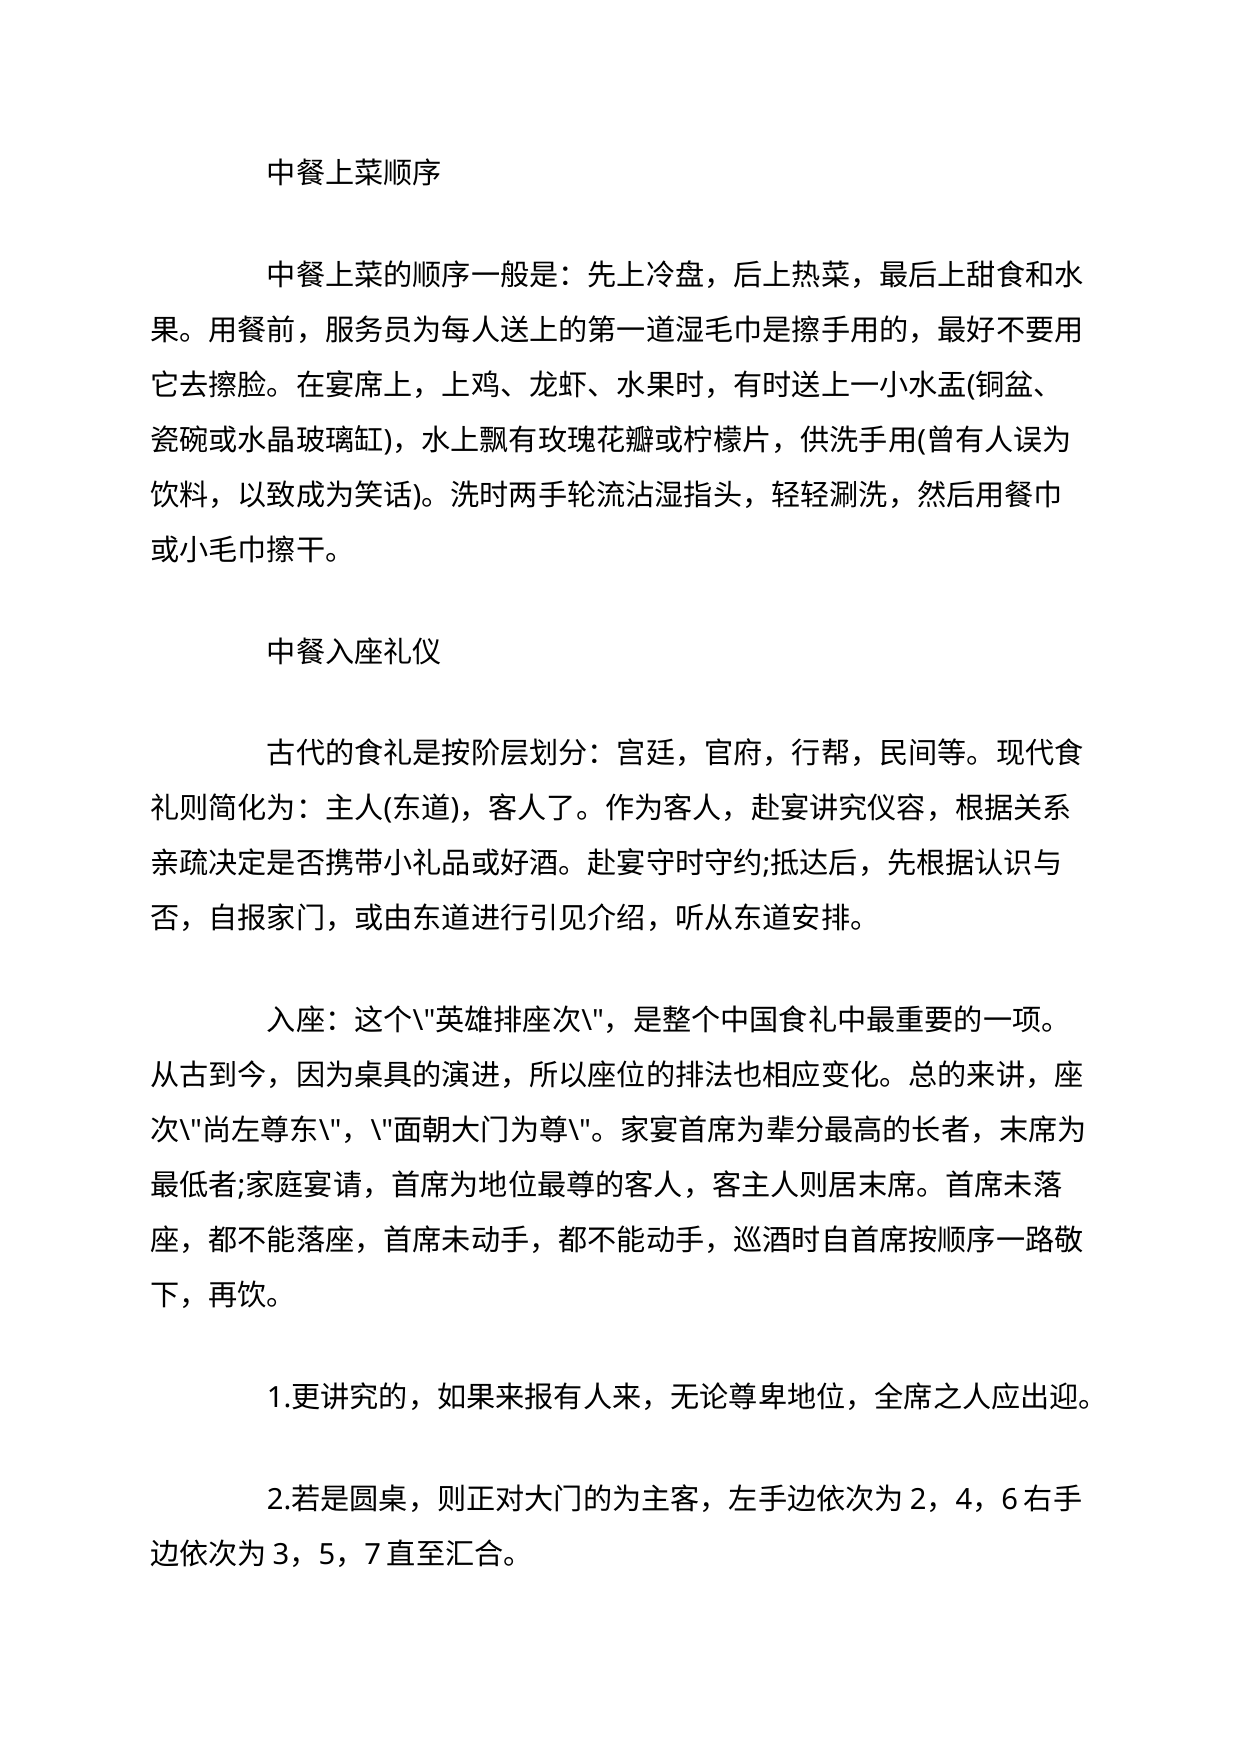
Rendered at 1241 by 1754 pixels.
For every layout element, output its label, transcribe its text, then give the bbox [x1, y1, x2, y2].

text 中餐上菜顺序 [150, 150, 1090, 192]
text 1.更讲究的，如果来报有人来，无论尊卑地位，全席之人应出迎。 [150, 1373, 1090, 1416]
text 2.若是圆桌，则正对大门的为主客，左手边依次为2，4，6右手边依次为3，5，7直至汇合。 [150, 1475, 1090, 1573]
text 中餐上菜的顺序一般是：先上冷盘，后上热菜，最后上甜食和水果。用餐前，服务员为每人送上的第一道湿毛巾是擦手用的，最好不要用它去擦脸。在宴席上，上鸡、龙虾、水果时，有时送上一小水盂(铜盆、瓷碗或水晶玻璃缸)，水上飘有玫瑰花瓣或柠檬片，供洗手用(曾有人误为饮料，以致成为笑话)。洗时两手轮流沾湿指头，轻轻涮洗，然后用餐巾或小毛巾擦干。 [150, 252, 1090, 569]
text 入座：这个\"英雄排座次\"，是整个中国食礼中最重要的一项。从古到今，因为桌具的演进，所以座位的排法也相应变化。总的来讲，座次\"尚左尊东\"，\"面朝大门为尊\"。家宴首席为辈分最高的长者，末席为最低者;家庭宴请，首席为地位最尊的客人，客主人则居末席。首席未落座，都不能落座，首席未动手，都不能动手，巡酒时自首席按顺序一路敬下，再饮。 [150, 997, 1090, 1314]
text 古代的食礼是按阶层划分：宫廷，官府，行帮，民间等。现代食礼则简化为：主人(东道)，客人了。作为客人，赴宴讲究仪容，根据关系亲疏决定是否携带小礼品或好酒。赴宴守时守约;抵达后，先根据认识与否，自报家门，或由东道进行引见介绍，听从东道安排。 [150, 730, 1090, 937]
text 中餐入座礼仪 [150, 628, 1090, 671]
